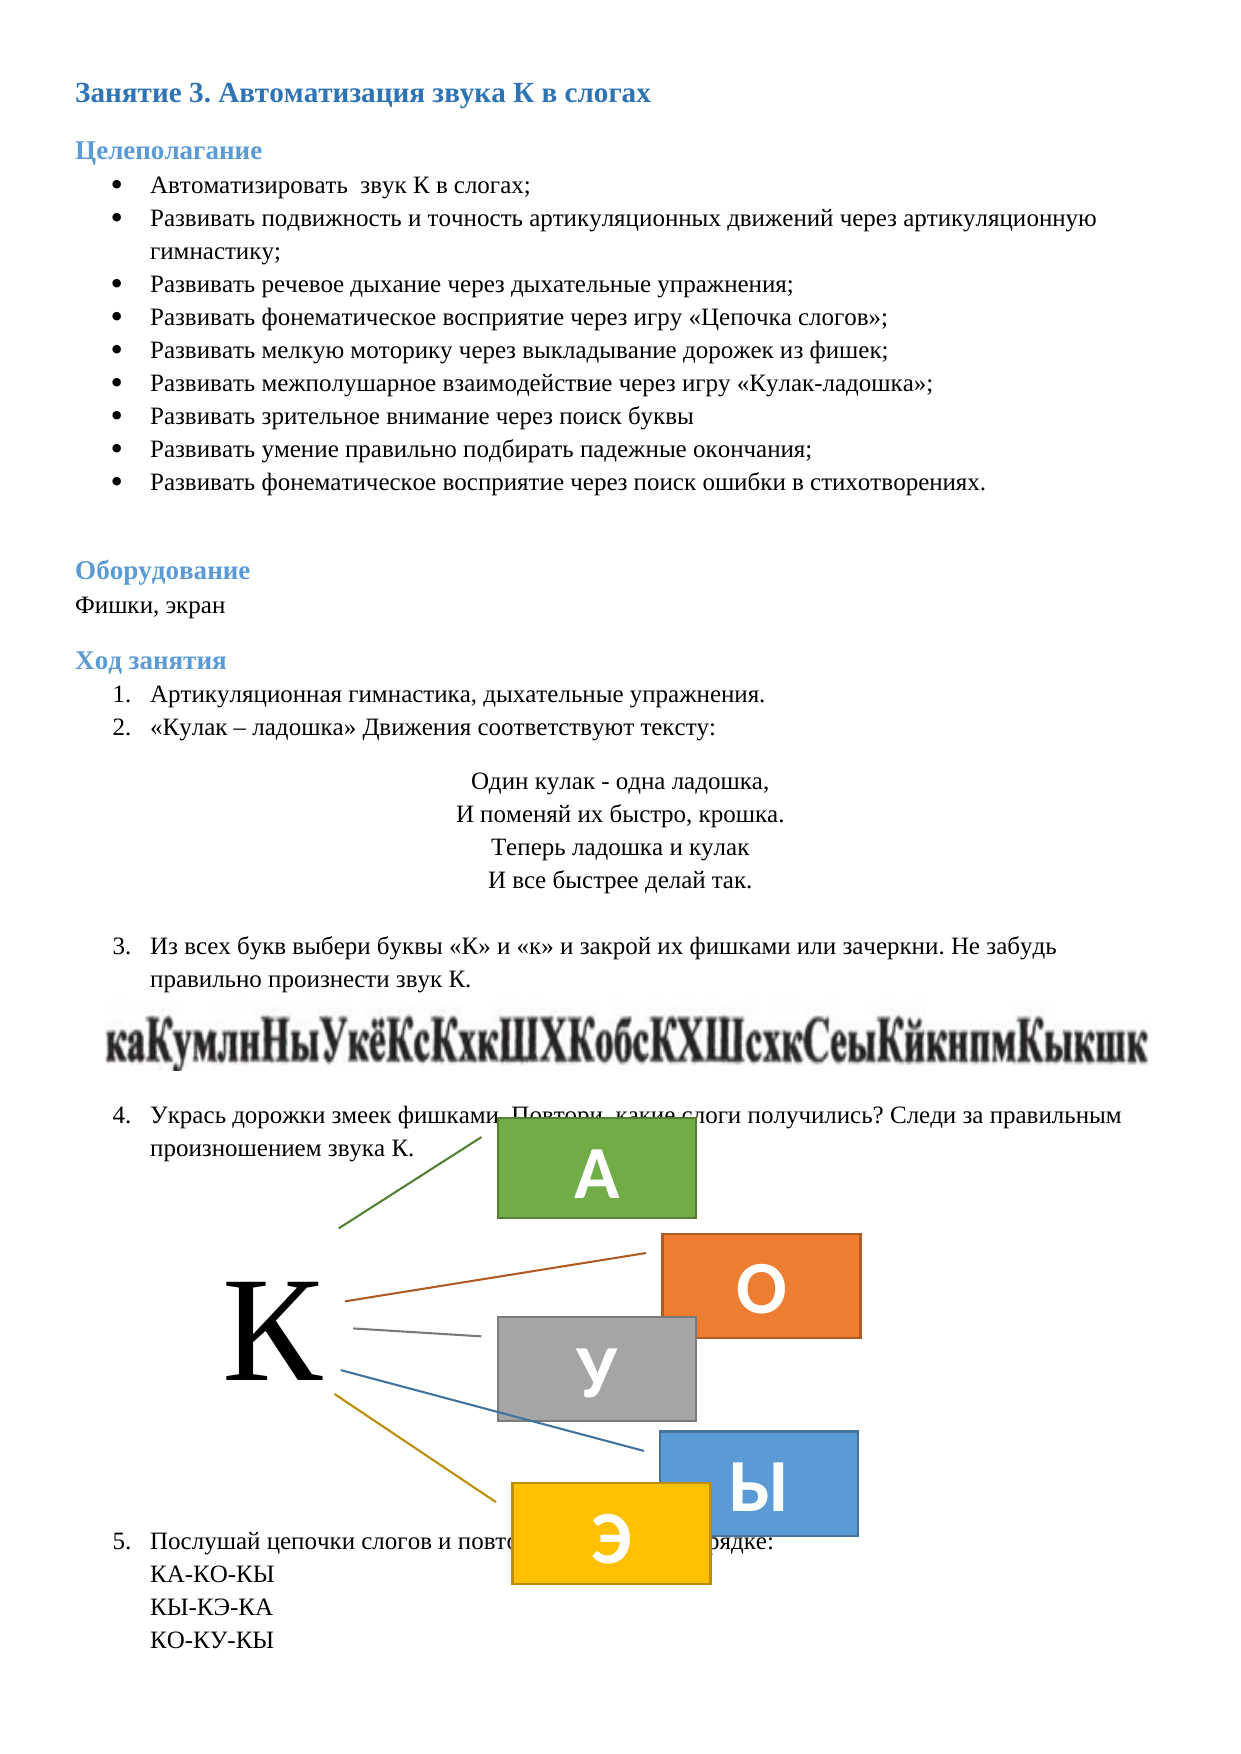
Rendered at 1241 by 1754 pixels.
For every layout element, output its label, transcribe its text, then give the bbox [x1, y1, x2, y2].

text Фишки, экран [75, 590, 1165, 619]
list Развивать речевое дыхание через дыхательные упражнения; [112, 269, 1165, 298]
list Развивать зрительное внимание через поиск буквы [112, 401, 1165, 430]
subtitle Ход занятия [75, 644, 1165, 675]
list Развивать межполушарное взаимодействие через игру «Кулак-ладошка»; [112, 368, 1165, 397]
list Послушай цепочки слогов и повтори их в том же порядке: [112, 1526, 511, 1555]
list КО-КУ-КЫ [150, 1625, 1165, 1654]
picture [104, 997, 1153, 1071]
list Автоматизировать звук К в слогах; [112, 170, 1165, 199]
list Развивать умение правильно подбирать падежные окончания; [112, 434, 1165, 463]
subtitle Оборудование [75, 554, 1165, 585]
list КЫ-КЭ-КА [150, 1592, 1165, 1621]
list Развивать фонематическое восприятие через игру «Цепочка слогов»; [112, 302, 1165, 331]
list «Кулак – ладошка» Движения соответствуют тексту: [112, 712, 1165, 741]
text К [697, 1241, 1165, 1413]
list Укрась дорожки змеек фишками. Повтори, какие слоги получились? Следи за правильным произношением звука К. [112, 1051, 1165, 1162]
subtitle Занятие 3. Автоматизация звука К в слогах [75, 75, 1165, 108]
list Развивать подвижность и точность артикуляционных движений через артикуляционную гимнастику; [112, 203, 1165, 265]
list Развивать мелкую моторику через выкладывание дорожек из фишек; [112, 335, 1165, 364]
list Из всех букв выбери буквы «К» и «к» и закрой их фишками или зачеркни. Не забудь правильно произнести звук К. [112, 931, 1165, 993]
text И поменяй их быстро, крошка. [75, 799, 1165, 828]
list Развивать фонематическое восприятие через поиск ошибки в стихотворениях. [112, 467, 1165, 496]
list КА-КО-КЫ [150, 1559, 1165, 1588]
text Один кулак - одна ладошка, [75, 766, 1165, 795]
list Послушай цепочки слогов и повтори их в том же порядке: [712, 1526, 1165, 1555]
subtitle Целеполагание [75, 134, 1165, 166]
text И все быстрее делай так. [75, 865, 1165, 894]
text Теперь ладошка и кулак [75, 832, 1165, 861]
list Артикуляционная гимнастика, дыхательные упражнения. [112, 679, 1165, 708]
text К [149, 1241, 661, 1413]
